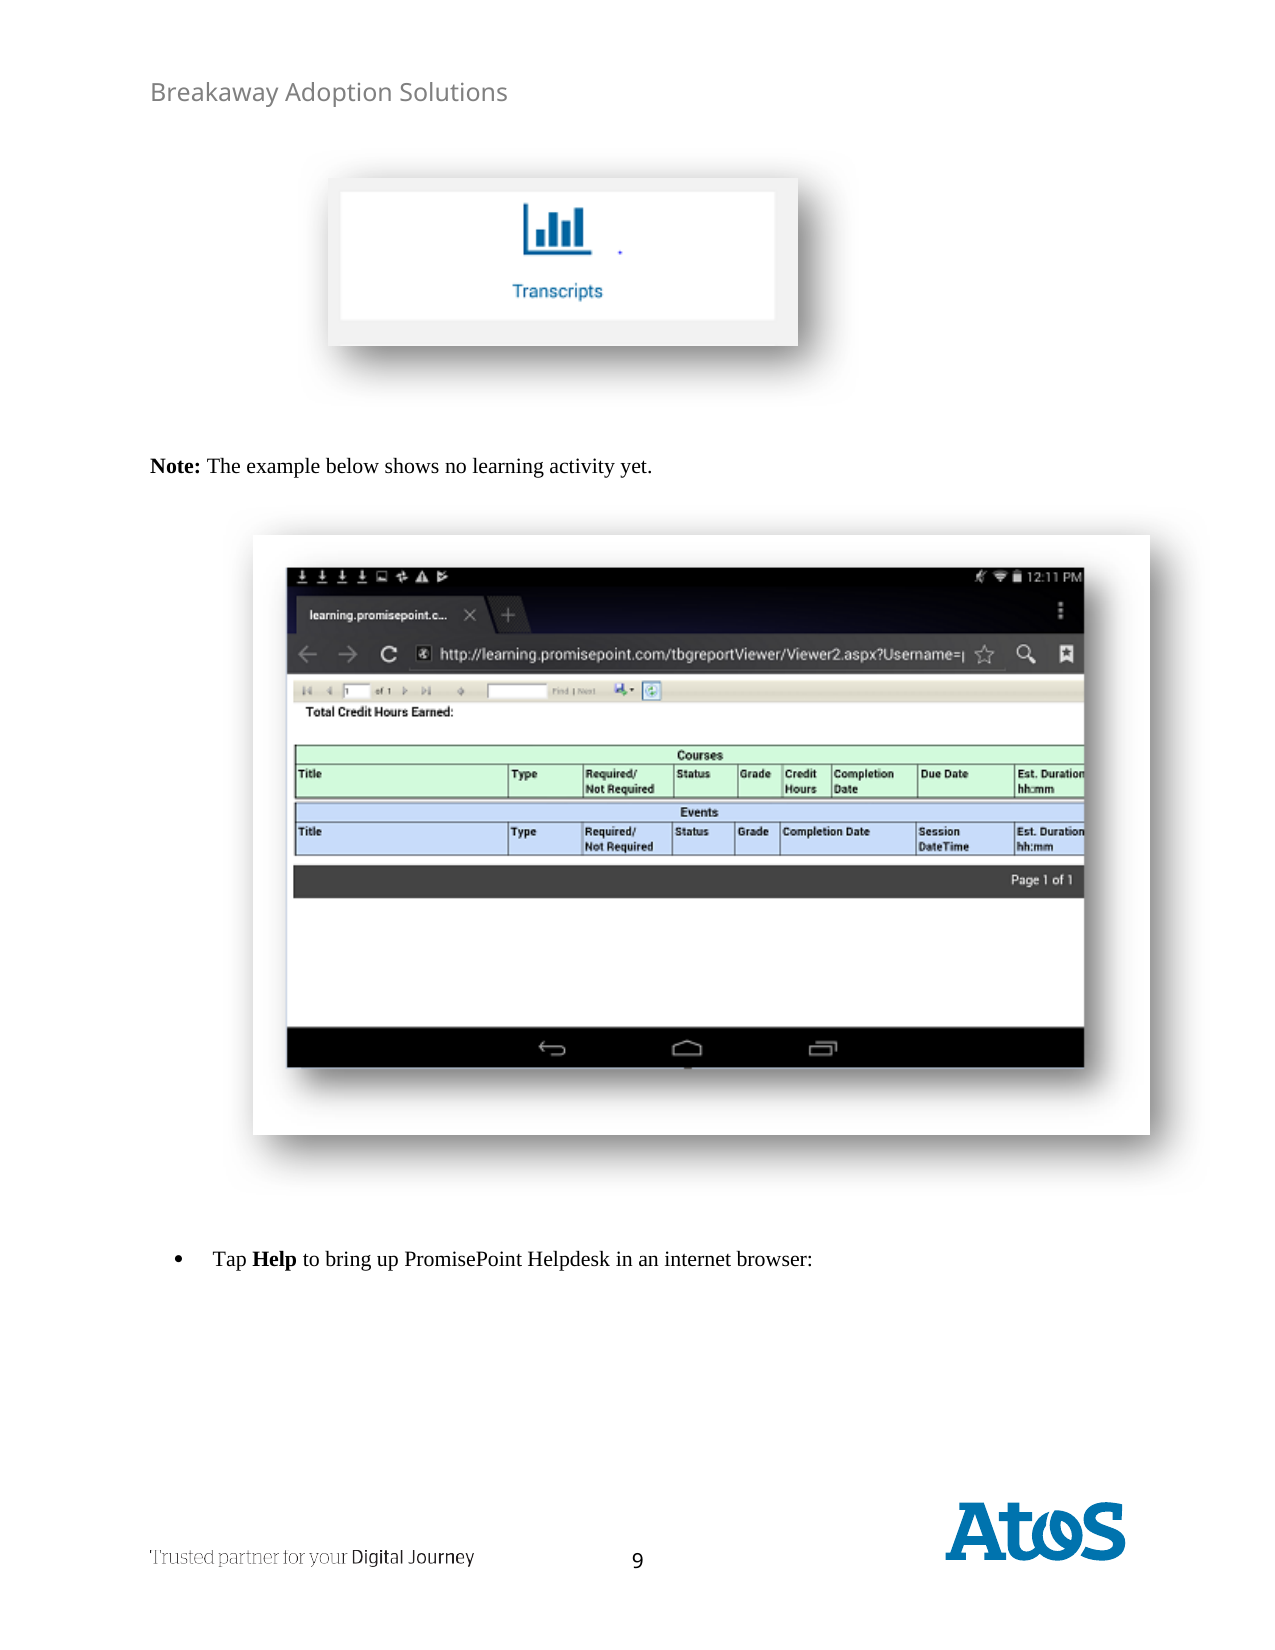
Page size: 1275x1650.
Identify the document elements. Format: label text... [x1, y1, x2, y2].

list Tap Help to bring up PromisePoint Helpdesk in an internet browser: [175, 1224, 1125, 1271]
picture [150, 1550, 474, 1567]
picture [253, 535, 1150, 1135]
picture [328, 178, 798, 346]
text Note: The example below shows no learning activity yet. [150, 432, 1125, 478]
